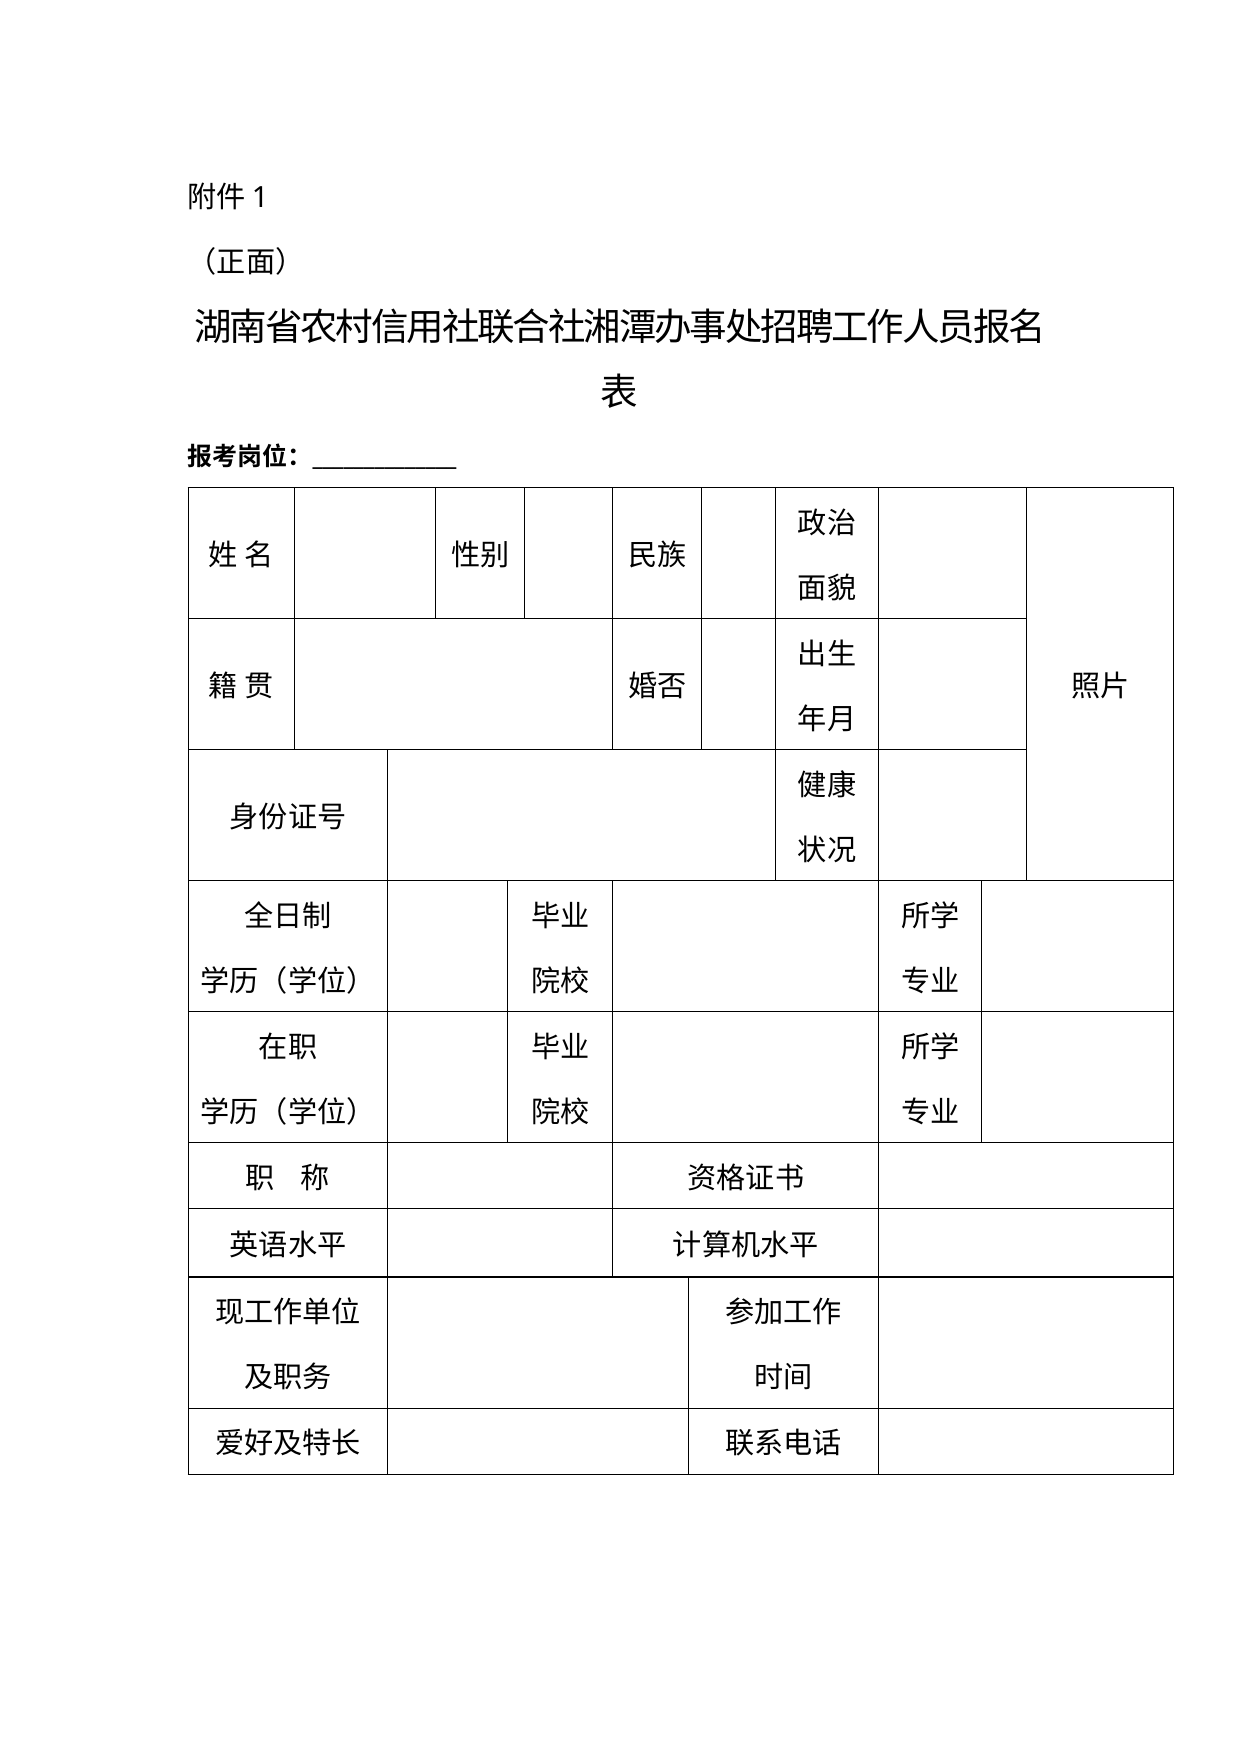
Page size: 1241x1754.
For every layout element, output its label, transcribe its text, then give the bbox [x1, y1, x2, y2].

table_cell 资格证书 [613, 1143, 878, 1208]
table_cell 所学 专业 [879, 881, 981, 1011]
table_cell [879, 1278, 1173, 1407]
table_cell [388, 1143, 612, 1208]
table_cell 全日制 学历（学位） [189, 881, 387, 1011]
table_cell 联系电话 [689, 1409, 878, 1473]
table_cell 籍 贯 [189, 619, 294, 749]
table_cell [879, 1209, 1173, 1276]
table_cell 现工作单位 及职务 [189, 1278, 387, 1407]
table_cell [879, 619, 1026, 749]
table_header 姓 名 [189, 488, 294, 618]
table_cell 毕业 院校 [508, 1012, 612, 1142]
table_cell [295, 619, 612, 749]
text （正面） [187, 227, 1053, 292]
table_cell 英语水平 [189, 1209, 387, 1276]
table_cell [388, 1209, 612, 1276]
table_cell [388, 750, 775, 880]
table_header [702, 488, 775, 618]
table_cell [613, 881, 878, 1011]
table_cell [879, 1143, 1173, 1208]
table_cell [879, 1409, 1173, 1473]
table_cell 职 称 [189, 1143, 387, 1208]
table_cell 身份证号 [189, 750, 387, 880]
table_cell 毕业 院校 [508, 881, 612, 1011]
table_header 性别 [436, 488, 524, 618]
table_cell 爱好及特长 [189, 1409, 387, 1473]
text 湖南省农村信用社联合社湘潭办事处招聘工作人员报名表 [187, 292, 1053, 422]
table_cell [388, 1012, 507, 1142]
table_cell 所学 专业 [879, 1012, 981, 1142]
table_cell 健康 状况 [776, 750, 878, 880]
table_header [879, 488, 1026, 618]
table_header 民族 [613, 488, 701, 618]
table_cell [388, 881, 507, 1011]
table_header 照片 [1027, 488, 1173, 880]
table_cell [388, 1278, 688, 1407]
table_cell [388, 1409, 688, 1473]
table_cell [982, 881, 1173, 1011]
table_header 政治 面貌 [776, 488, 878, 618]
text 报考岗位：______________ [187, 422, 1053, 487]
table_cell 婚否 [613, 619, 701, 749]
table_cell [613, 1012, 878, 1142]
table_cell 出生 年月 [776, 619, 878, 749]
table_header [525, 488, 612, 618]
table_cell [879, 750, 1026, 880]
table_cell 在职 学历（学位） [189, 1012, 387, 1142]
table_cell 参加工作 时间 [689, 1278, 878, 1407]
table_cell [702, 619, 775, 749]
text 附件1 [187, 162, 1053, 227]
table_cell 计算机水平 [613, 1209, 878, 1276]
table_cell [982, 1012, 1173, 1142]
table_header [295, 488, 435, 618]
